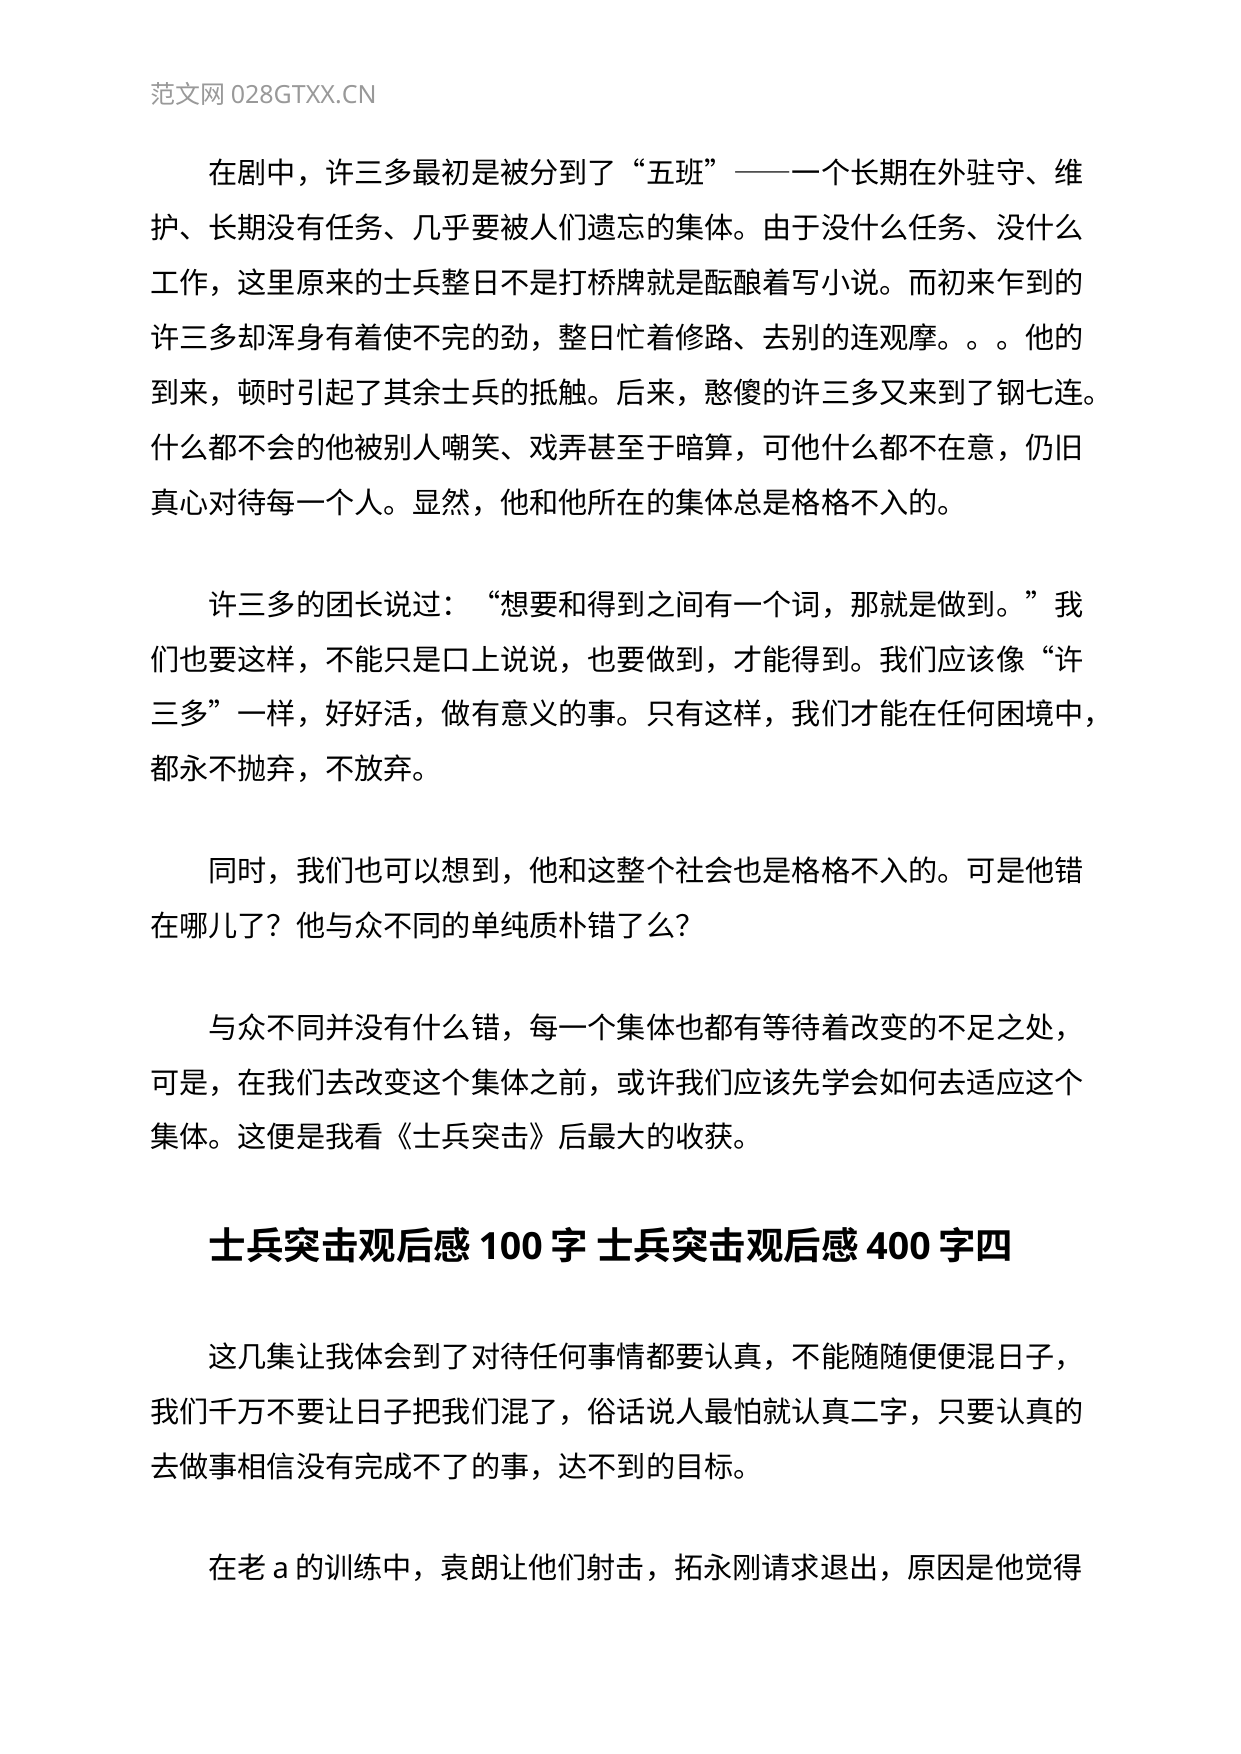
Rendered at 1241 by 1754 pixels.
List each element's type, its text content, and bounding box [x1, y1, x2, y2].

text 士兵突击观后感100字 士兵突击观后感400字四 [150, 1216, 1090, 1270]
text 这几集让我体会到了对待任何事情都要认真，不能随随便便混日子，我们千万不要让日子把我们混了，俗话说人最怕就认真二字，只要认真的去做事相信没有完成不了的事，达不到的目标。 [150, 1333, 1090, 1486]
text 在剧中，许三多最初是被分到了“五班”——一个长期在外驻守、维护、长期没有任务、几乎要被人们遗忘的集体。由于没什么任务、没什么工作，这里原来的士兵整日不是打桥牌就是酝酿着写小说。而初来乍到的许三多却浑身有着使不完的劲，整日忙着修路、去别的连观摩。。。他的到来，顿时引起了其余士兵的抵触。后来，憨傻的许三多又来到了钢七连。什么都不会的他被别人嘲笑、戏弄甚至于暗算，可他什么都不在意，仍旧真心对待每一个人。显然，他和他所在的集体总是格格不入的。 [150, 150, 1090, 522]
text 同时，我们也可以想到，他和这整个社会也是格格不入的。可是他错在哪儿了？他与众不同的单纯质朴错了么？ [150, 848, 1090, 945]
text 许三多的团长说过：“想要和得到之间有一个词，那就是做到。”我们也要这样，不能只是口上说说，也要做到，才能得到。我们应该像“许三多”一样，好好活，做有意义的事。只有这样，我们才能在任何困境中，都永不抛弃，不放弃。 [150, 581, 1090, 788]
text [150, 1545, 1090, 1587]
text 与众不同并没有什么错，每一个集体也都有等待着改变的不足之处，可是，在我们去改变这个集体之前，或许我们应该先学会如何去适应这个集体。这便是我看《士兵突击》后最大的收获。 [150, 1004, 1090, 1156]
